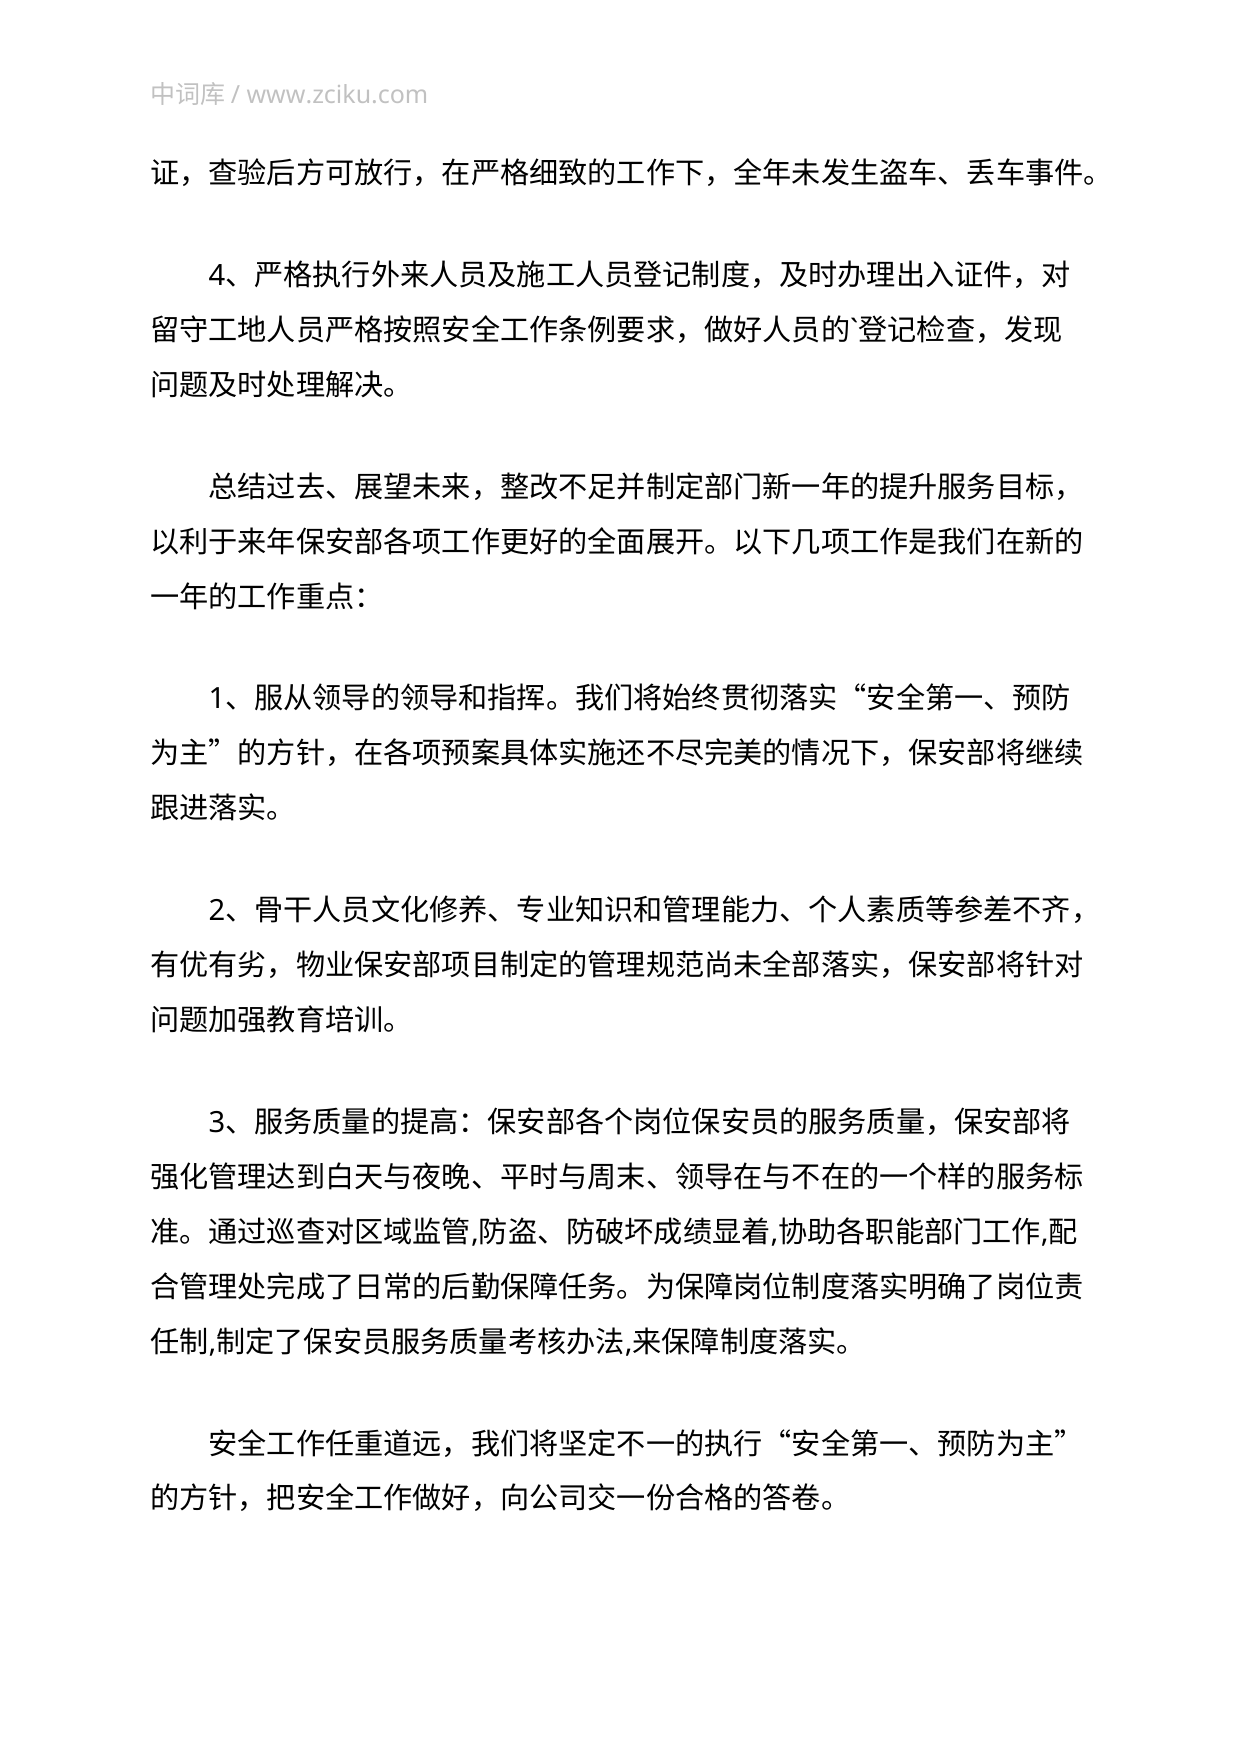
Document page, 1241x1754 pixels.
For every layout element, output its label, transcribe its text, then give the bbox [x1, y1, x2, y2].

text 1、服从领导的领导和指挥。我们将始终贯彻落实“安全第一、预防为主”的方针，在各项预案具体实施还不尽完美的情况下，保安部将继续跟进落实。 [150, 675, 1090, 827]
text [150, 150, 1090, 192]
text 4、严格执行外来人员及施工人员登记制度，及时办理出入证件，对留守工地人员严格按照安全工作条例要求，做好人员的`登记检查，发现问题及时处理解决。 [150, 252, 1090, 404]
text 安全工作任重道远，我们将坚定不一的执行“安全第一、预防为主”的方针，把安全工作做好，向公司交一份合格的答卷。 [150, 1420, 1090, 1517]
text 总结过去、展望未来，整改不足并制定部门新一年的提升服务目标，以利于来年保安部各项工作更好的全面展开。以下几项工作是我们在新的一年的工作重点： [150, 463, 1090, 616]
text 3、服务质量的提高：保安部各个岗位保安员的服务质量，保安部将强化管理达到白天与夜晚、平时与周末、领导在与不在的一个样的服务标准。通过巡查对区域监管,防盗、防破坏成绩显着,协助各职能部门工作,配合管理处完成了日常的后勤保障任务。为保障岗位制度落实明确了岗位责任制,制定了保安员服务质量考核办法,来保障制度落实。 [150, 1098, 1090, 1361]
text 2、骨干人员文化修养、专业知识和管理能力、个人素质等参差不齐，有优有劣，物业保安部项目制定的管理规范尚未全部落实，保安部将针对问题加强教育培训。 [150, 887, 1090, 1039]
